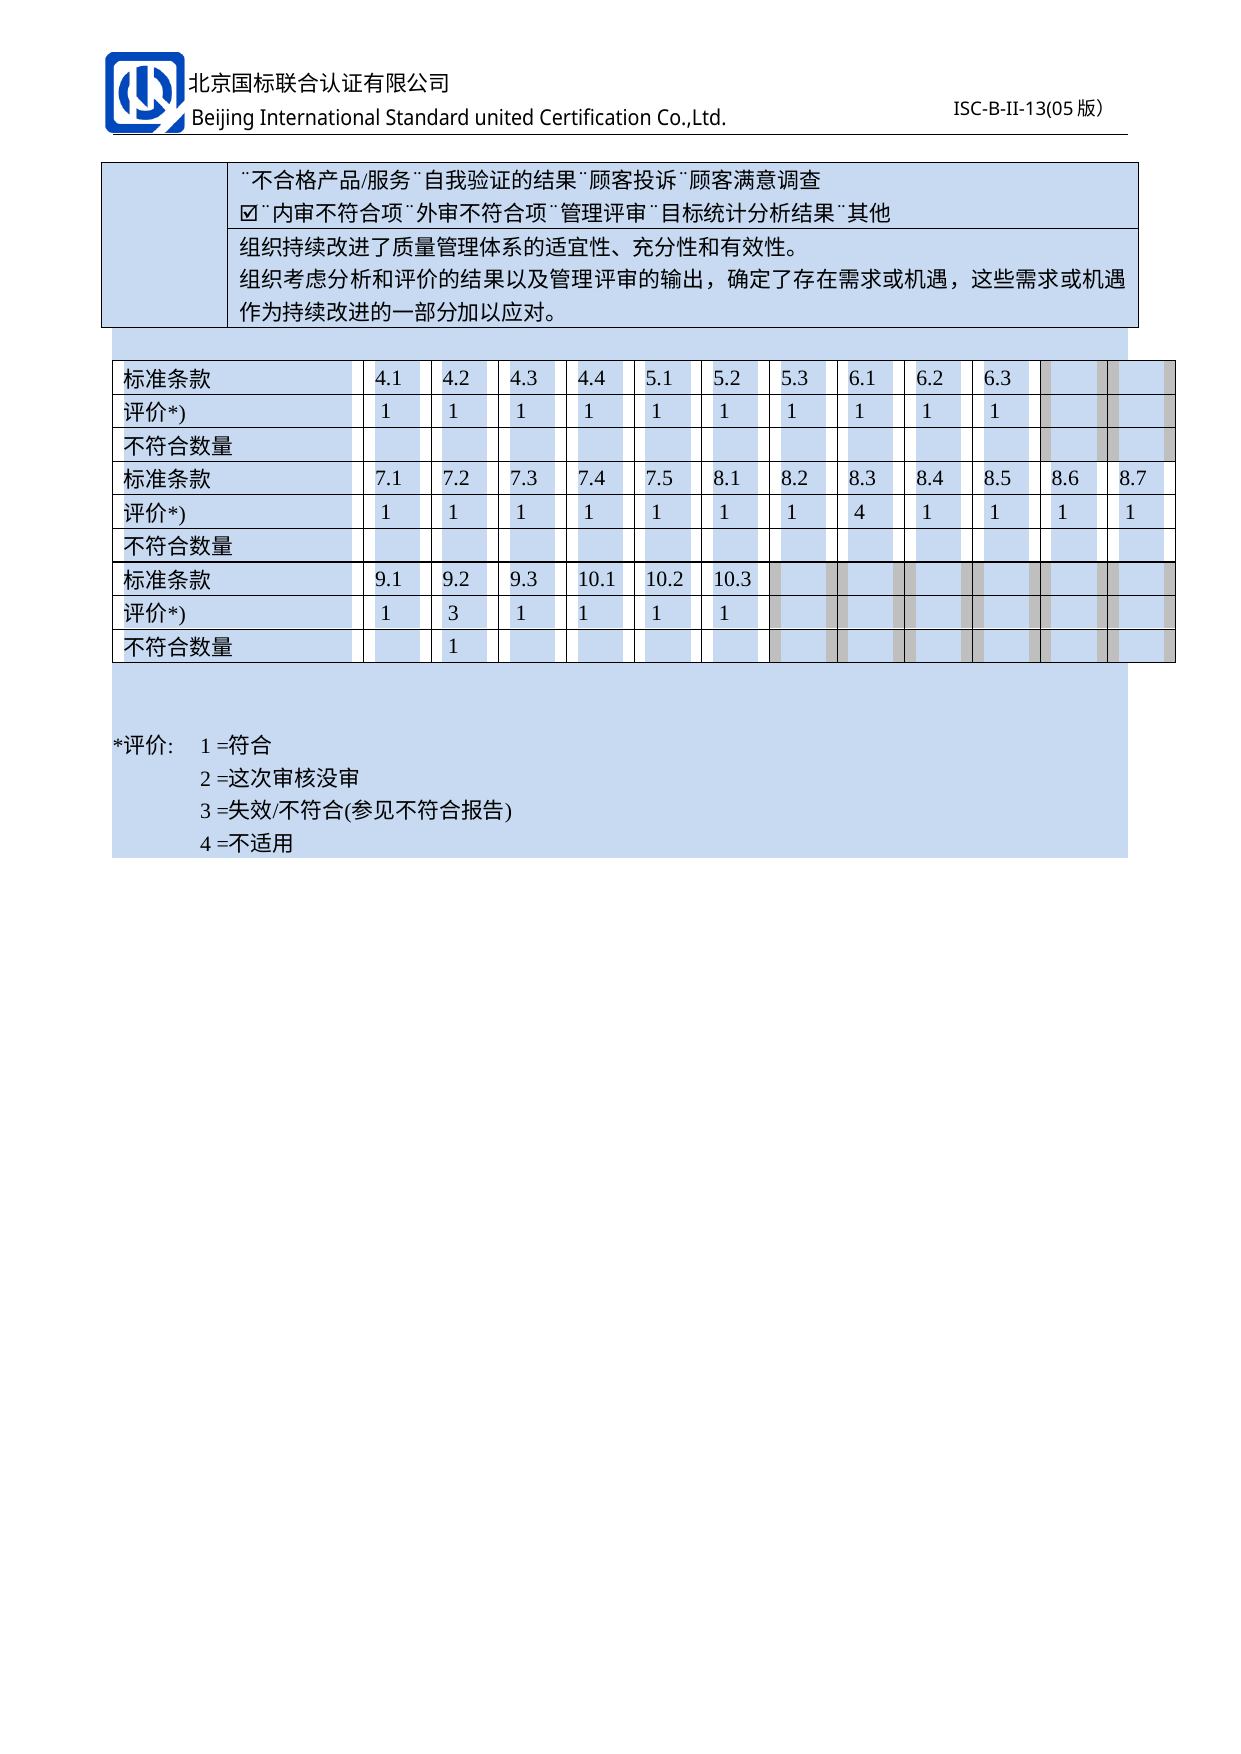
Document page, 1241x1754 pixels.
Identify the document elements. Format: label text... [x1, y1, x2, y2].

table_cell [893, 529, 904, 561]
table_cell [635, 630, 645, 662]
table_cell [973, 630, 984, 662]
table_header [1041, 361, 1051, 394]
table_cell [487, 529, 498, 561]
table_cell [691, 428, 701, 461]
table_cell [555, 428, 566, 461]
table_cell [893, 428, 904, 461]
text 2 =这次审核没审 [112, 761, 1128, 793]
table_cell [961, 563, 972, 595]
table_cell [1097, 630, 1107, 662]
table_cell [1029, 529, 1040, 561]
table_cell [973, 529, 984, 561]
table_cell [1108, 563, 1119, 595]
table_cell [567, 529, 578, 561]
table_cell [1097, 596, 1107, 628]
table_cell [702, 428, 713, 461]
table_cell [1097, 563, 1107, 595]
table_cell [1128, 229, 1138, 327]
table_cell [905, 428, 916, 461]
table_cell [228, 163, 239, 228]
table_cell [1108, 596, 1119, 628]
table_cell [1108, 529, 1119, 561]
table_cell [961, 596, 972, 628]
table_cell [487, 428, 498, 461]
table_cell [623, 428, 634, 461]
table_cell [1164, 529, 1175, 561]
table_header [1108, 361, 1119, 394]
table_cell [770, 630, 781, 662]
table_cell [905, 596, 916, 628]
table_cell [1164, 395, 1175, 427]
table_cell [432, 529, 442, 561]
table_cell [635, 529, 645, 561]
table_cell [1097, 428, 1107, 461]
table_cell [623, 630, 634, 662]
table_cell [1097, 395, 1107, 427]
table_cell [770, 563, 781, 595]
table_header [1164, 361, 1175, 394]
table_cell [893, 630, 904, 662]
picture [105, 52, 185, 133]
table_cell [1041, 529, 1051, 561]
table_cell [432, 428, 442, 461]
table_cell [1164, 428, 1175, 461]
text 3 =失效/不符合(参见不符合报告) [112, 793, 1128, 826]
table_cell [838, 596, 848, 628]
table_cell [893, 596, 904, 628]
table_cell [1029, 596, 1040, 628]
table_header [1097, 361, 1107, 394]
table_cell [838, 529, 848, 561]
table_cell [499, 529, 510, 561]
table_cell [702, 529, 713, 561]
table_cell [555, 630, 566, 662]
table_cell [567, 428, 578, 461]
table_cell [838, 428, 848, 461]
table_cell [702, 630, 713, 662]
table_cell [826, 630, 837, 662]
table_cell [1097, 529, 1107, 561]
table_cell [420, 630, 431, 662]
table_cell [420, 428, 431, 461]
table_cell [499, 428, 510, 461]
table_cell [1164, 630, 1175, 662]
table_cell [973, 428, 984, 461]
table_cell [770, 529, 781, 561]
table_cell [826, 428, 837, 461]
table_cell [905, 529, 916, 561]
table_cell [973, 563, 984, 595]
table_cell [555, 529, 566, 561]
table_cell [1164, 596, 1175, 628]
table_cell [961, 428, 972, 461]
table_cell [364, 630, 375, 662]
table_cell [961, 529, 972, 561]
table_cell [1029, 563, 1040, 595]
table_cell [758, 630, 769, 662]
table_cell [691, 630, 701, 662]
table_cell [893, 563, 904, 595]
table_cell [770, 596, 781, 628]
table_cell [499, 630, 510, 662]
table_cell [1041, 630, 1051, 662]
table_cell [1108, 630, 1119, 662]
table_cell [961, 630, 972, 662]
table_cell [1108, 428, 1119, 461]
table_cell [758, 428, 769, 461]
table_cell [826, 529, 837, 561]
table_cell [838, 563, 848, 595]
table_cell [826, 563, 837, 595]
table_cell [420, 529, 431, 561]
table_cell [1029, 630, 1040, 662]
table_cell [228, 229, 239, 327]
table_cell [635, 428, 645, 461]
table_cell [1041, 596, 1051, 628]
table_cell [1041, 428, 1051, 461]
table_cell [905, 630, 916, 662]
table_cell [826, 596, 837, 628]
table_cell [973, 596, 984, 628]
table_cell [1041, 563, 1051, 595]
table_cell [567, 630, 578, 662]
table_cell [1029, 428, 1040, 461]
table_cell [1164, 563, 1175, 595]
table_cell [838, 630, 848, 662]
table_cell [691, 529, 701, 561]
table_cell [1041, 395, 1051, 427]
text 4 =不适用 [112, 826, 1128, 858]
table_cell [1108, 395, 1119, 427]
table_cell [623, 529, 634, 561]
text *评价: 1 =符合 [112, 728, 1128, 761]
table_cell [770, 428, 781, 461]
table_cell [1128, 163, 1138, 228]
table_cell [364, 428, 375, 461]
table_cell [364, 529, 375, 561]
table_cell [905, 563, 916, 595]
table_cell [758, 529, 769, 561]
